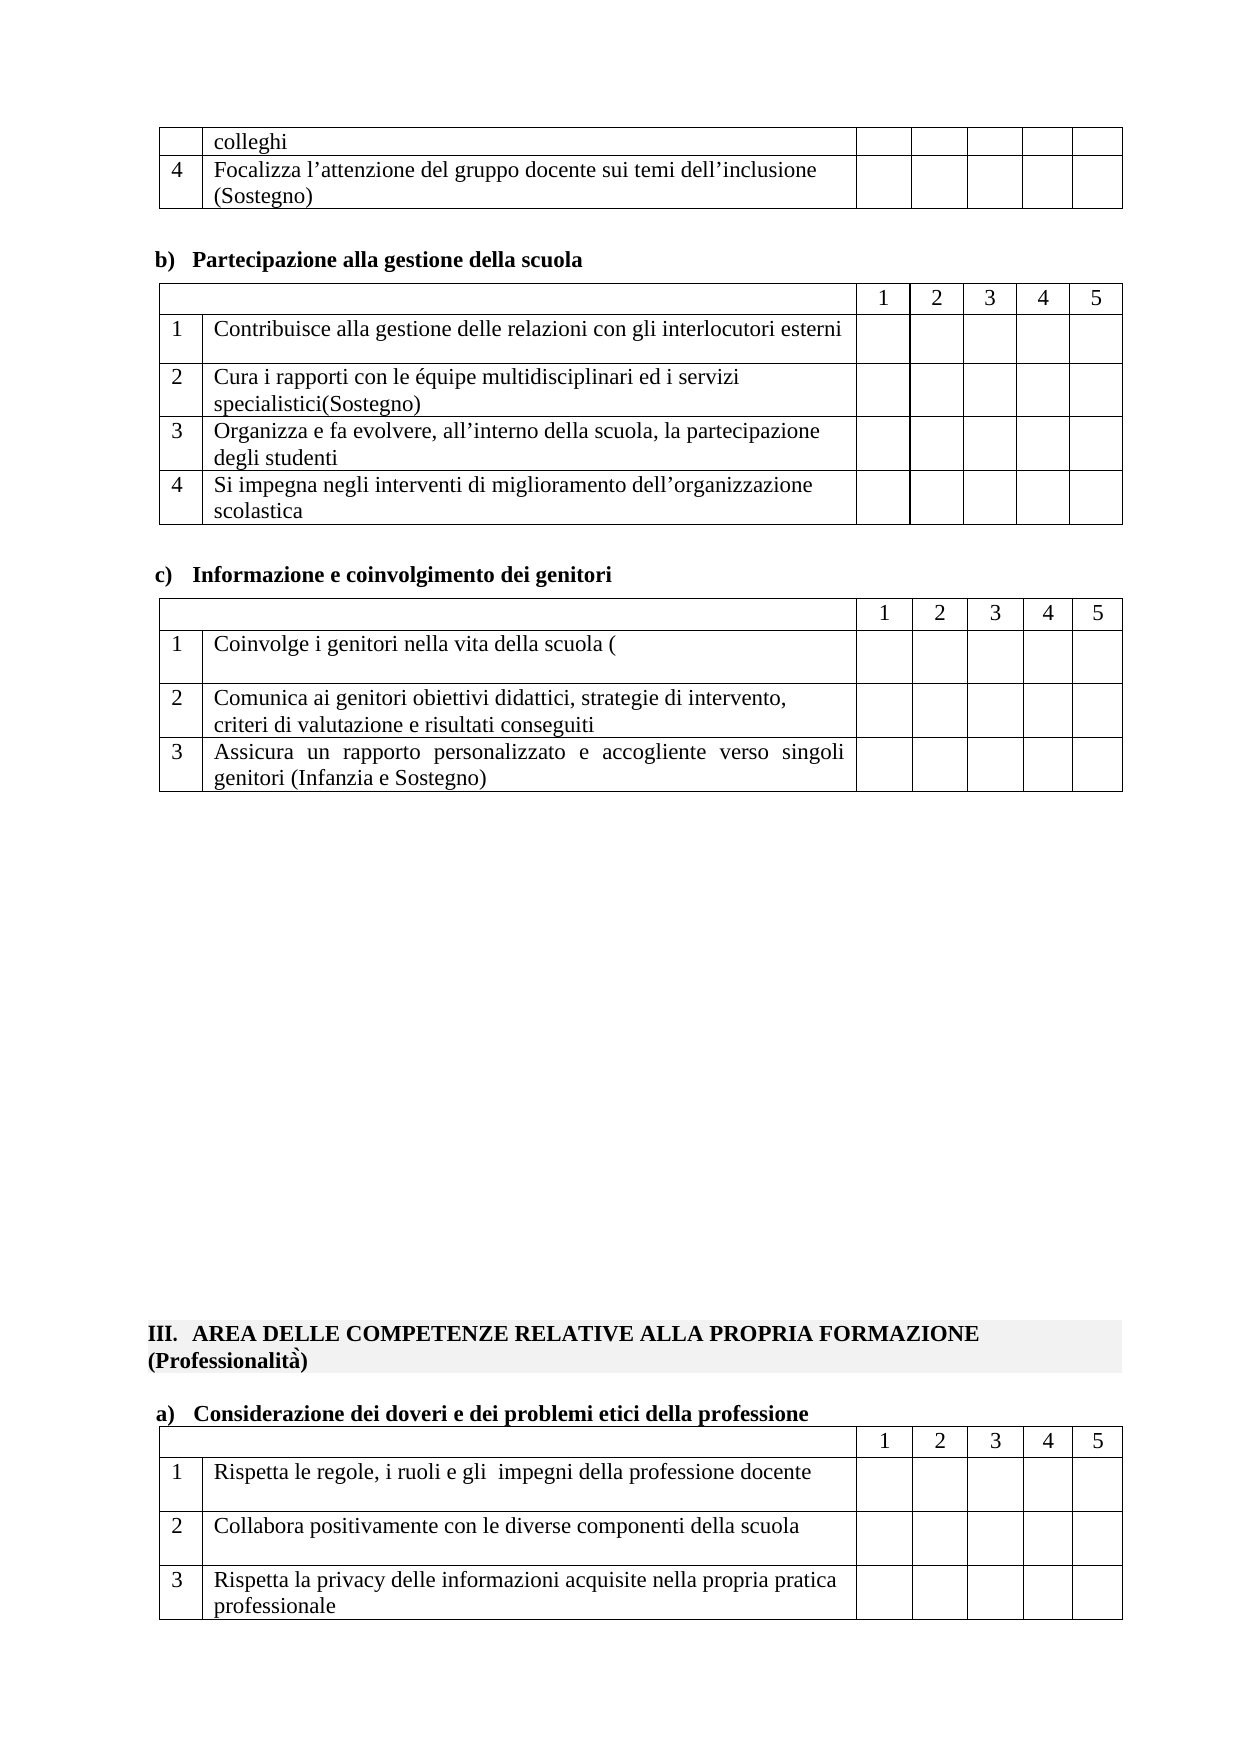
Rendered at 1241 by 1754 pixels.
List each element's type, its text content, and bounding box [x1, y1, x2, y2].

table_cell [1017, 364, 1069, 416]
table_cell 2 [160, 684, 202, 737]
table_cell [968, 1566, 1023, 1618]
table_cell [911, 364, 963, 416]
table_cell Comunica ai genitori obiettivi didattici, strategie di intervento, criteri di valutazione e risultati conseguiti [203, 684, 856, 737]
table_cell [913, 1458, 967, 1511]
table_cell [1024, 631, 1072, 683]
table_cell [1073, 738, 1122, 791]
table_cell [857, 471, 909, 524]
table_cell Contribuisce alla gestione delle relazioni con gli interlocutori esterni [203, 315, 856, 362]
table_cell [1024, 1512, 1072, 1565]
table_cell [1023, 128, 1072, 154]
table_cell [857, 1512, 912, 1565]
table_header [160, 1427, 856, 1457]
table_cell [1073, 156, 1122, 208]
table_cell [1023, 156, 1072, 208]
table_header 4 [1017, 284, 1069, 314]
table_cell [968, 1458, 1023, 1511]
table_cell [203, 128, 856, 154]
list Considerazione dei doveri e dei problemi etici della professione [156, 1399, 1122, 1426]
table_cell Rispetta le regole, i ruoli e gli impegni della professione docente [203, 1458, 856, 1511]
table_cell [968, 631, 1023, 683]
table_cell [1073, 1566, 1122, 1618]
table_cell [968, 128, 1022, 154]
table_cell 3 [160, 417, 202, 470]
table_cell 1 [160, 315, 202, 362]
table_cell [913, 1512, 967, 1565]
table_cell [1073, 1512, 1122, 1565]
table_cell [912, 128, 967, 154]
table_cell 3 [160, 1566, 202, 1618]
table_header 2 [911, 284, 963, 314]
table_cell [964, 417, 1016, 470]
table_header 1 [857, 284, 909, 314]
table_cell [857, 631, 912, 683]
table_cell [968, 1512, 1023, 1565]
table_cell [913, 738, 967, 791]
table_cell Rispetta la privacy delle informazioni acquisite nella propria pratica professionale [203, 1566, 856, 1618]
table_cell Assicura un rapporto personalizzato e accogliente verso singoli genitori (Infanzia e Sostegno) [203, 738, 856, 791]
table_cell [968, 738, 1023, 791]
table_cell [1024, 738, 1072, 791]
table_cell [1070, 417, 1122, 470]
table_cell [1024, 1566, 1072, 1618]
table_cell Collabora positivamente con le diverse componenti della scuola [203, 1512, 856, 1565]
table_cell [913, 684, 967, 737]
table_cell [911, 417, 963, 470]
table_cell [1017, 471, 1069, 524]
table_cell [913, 631, 967, 683]
table_cell [857, 738, 912, 791]
table_header 3 [968, 1427, 1023, 1457]
table_cell [968, 684, 1023, 737]
table_cell 4 [160, 156, 202, 208]
table_cell [968, 156, 1022, 208]
table_cell [857, 315, 909, 362]
table_cell [857, 684, 912, 737]
table_cell [857, 156, 911, 208]
table_header 5 [1073, 1427, 1122, 1457]
table_cell [857, 417, 909, 470]
table_cell [911, 315, 963, 362]
table_header [160, 284, 856, 314]
table_cell [913, 1566, 967, 1618]
table_header 1 [857, 599, 912, 629]
table_header 4 [1024, 1427, 1072, 1457]
table_cell 1 [160, 631, 202, 683]
table_cell [1017, 417, 1069, 470]
table_cell [964, 471, 1016, 524]
table_cell [857, 1458, 912, 1511]
table_cell [964, 364, 1016, 416]
table_cell [1070, 315, 1122, 362]
table_cell Si impegna negli interventi di miglioramento dell’organizzazione scolastica [203, 471, 856, 524]
table_cell [1070, 471, 1122, 524]
table_cell [1073, 631, 1122, 683]
table_header 3 [964, 284, 1016, 314]
table_cell [1017, 315, 1069, 362]
table_cell [1024, 684, 1072, 737]
table_cell 3 [160, 738, 202, 791]
table_header 3 [968, 599, 1023, 629]
table_cell [964, 315, 1016, 362]
table_cell 2 [160, 1512, 202, 1565]
table_cell [1073, 684, 1122, 737]
table_header [160, 599, 856, 629]
table_cell [912, 156, 967, 208]
table_cell 3 [160, 128, 202, 154]
table_cell [1073, 128, 1122, 154]
table_cell 4 [160, 471, 202, 524]
table_header 4 [1024, 599, 1072, 629]
table_cell 2 [160, 364, 202, 416]
table_header 2 [913, 599, 967, 629]
table_cell Coinvolge i genitori nella vita della scuola ( [203, 631, 856, 683]
list AREA DELLE COMPETENZE RELATIVE ALLA PROPRIA FORMAZIONE (Professionalità̀) [148, 1320, 1122, 1373]
table_cell [911, 471, 963, 524]
table_cell Cura i rapporti con le équipe multidisciplinari ed i servizi specialistici(Sostegno) [203, 364, 856, 416]
table_cell [1070, 364, 1122, 416]
table_header 5 [1070, 284, 1122, 314]
table_header 2 [913, 1427, 967, 1457]
table_cell [1073, 1458, 1122, 1511]
table_cell [857, 364, 909, 416]
table_header 1 [857, 1427, 912, 1457]
table_cell 1 [160, 1458, 202, 1511]
table_cell [857, 1566, 912, 1618]
list Informazione e coinvolgimento dei genitori [154, 561, 1122, 588]
table_cell [1024, 1458, 1072, 1511]
table_cell Focalizza l’attenzione del gruppo docente sui temi dell’inclusione (Sostegno) [203, 156, 856, 208]
table_cell Organizza e fa evolvere, all’interno della scuola, la partecipazione degli studenti [203, 417, 856, 470]
list Partecipazione alla gestione della scuola [154, 246, 1122, 272]
table_cell [857, 128, 911, 154]
table_header 5 [1073, 599, 1122, 629]
